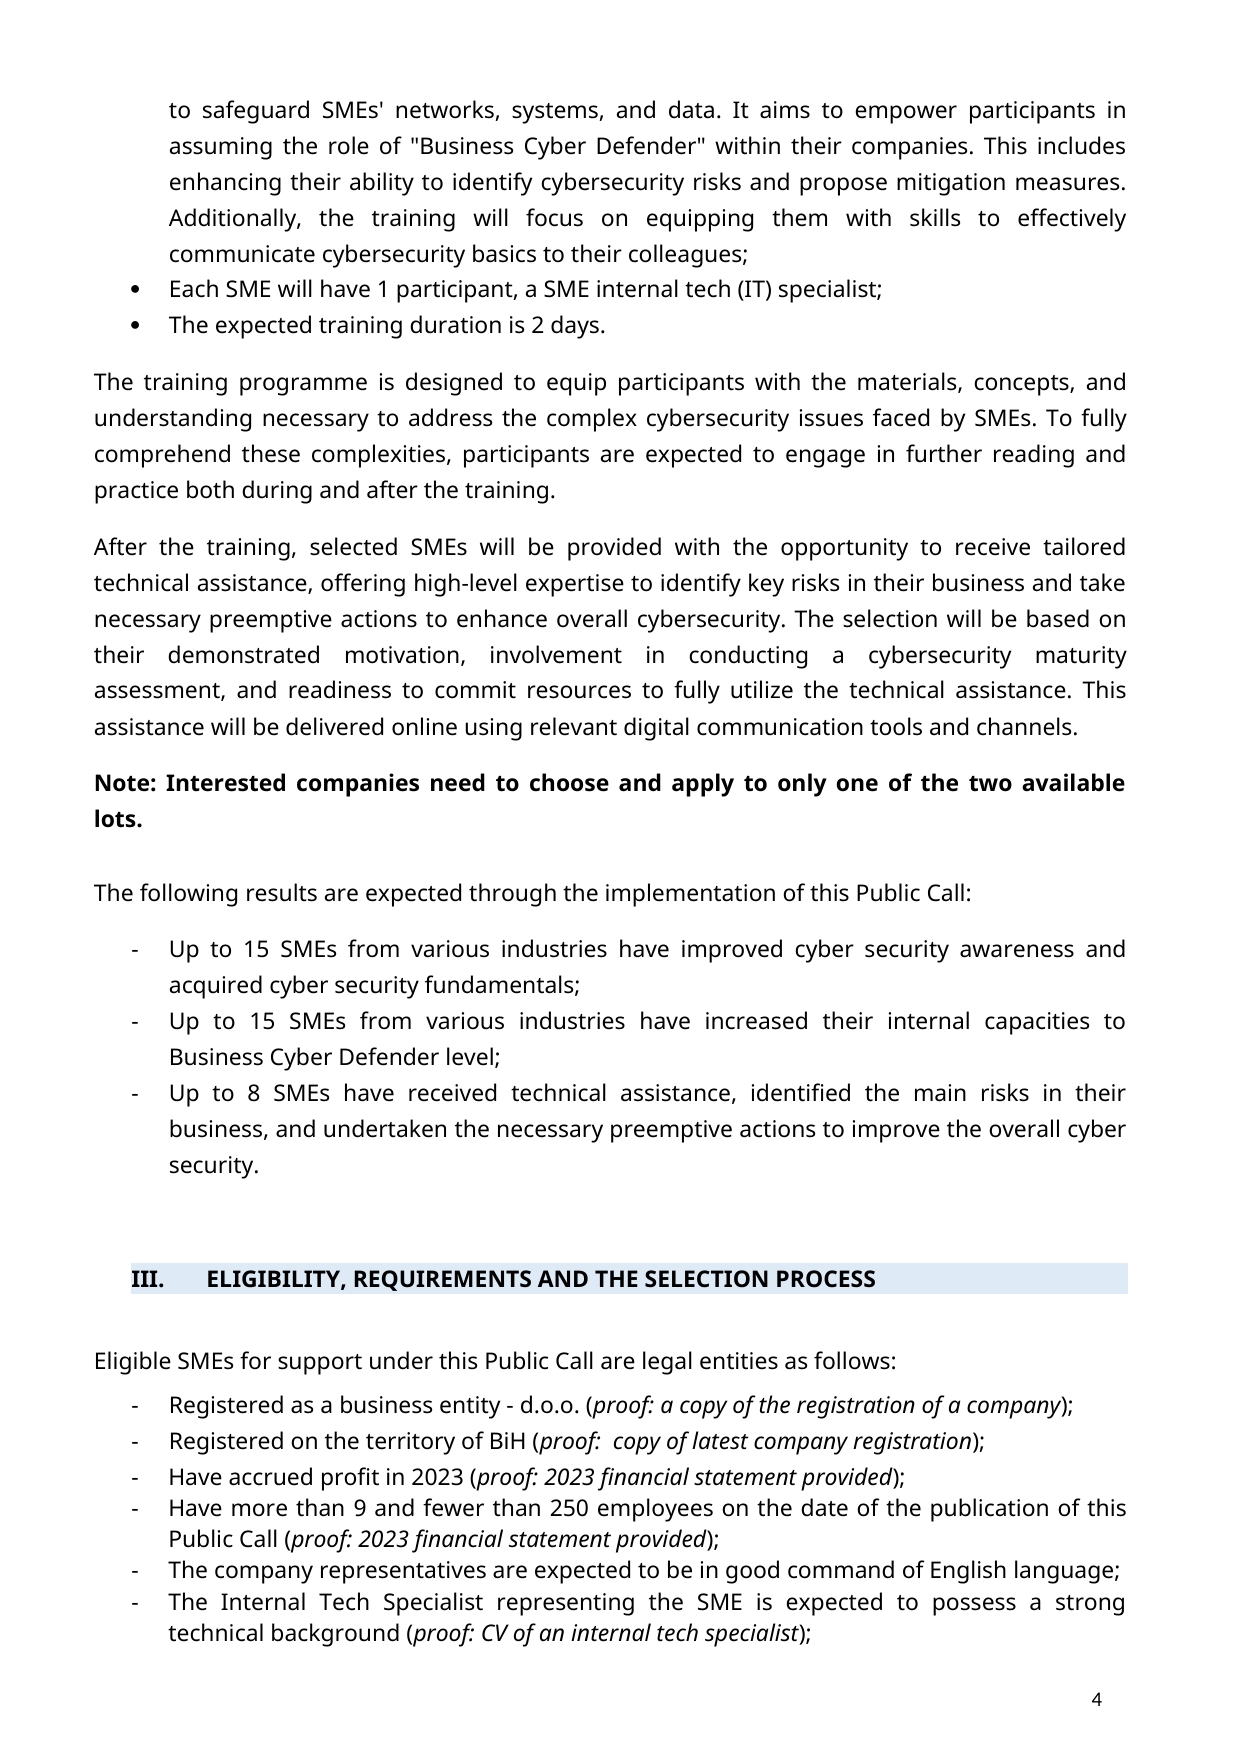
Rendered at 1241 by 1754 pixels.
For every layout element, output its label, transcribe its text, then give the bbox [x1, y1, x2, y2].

text After the training, selected SMEs will be provided with the opportunity to receive tailored technical assistance, offering high-level expertise to identify key risks in their business and take necessary preemptive actions to enhance overall cybersecurity. The selection will be based on their demonstrated motivation, involvement in conducting a cybersecurity maturity assessment, and readiness to commit resources to fully utilize the technical assistance. This assistance will be delivered online using relevant digital communication tools and channels. [94, 531, 1128, 742]
text Eligible SMEs for support under this Public Call are legal entities as follows: [94, 1345, 1128, 1376]
list Have more than 9 and fewer than 250 employees on the date of the publication of this Public Call (proof: 2023 financial statement provided); [131, 1492, 1128, 1554]
list The company representatives are expected to be in good command of English language; [131, 1554, 1128, 1586]
list Up to 15 SMEs from various industries have increased their internal capacities to Business Cyber Defender level; [131, 1005, 1128, 1072]
list Registered as a business entity - d.o.o. (proof: a copy of the registration of a company); [131, 1389, 1128, 1420]
list Up to 8 SMEs have received technical assistance, identified the main risks in their business, and undertaken the necessary preemptive actions to improve the overall cyber security. [131, 1077, 1128, 1180]
list Each SME will have 1 participant, a SME internal tech (IT) specialist; [131, 273, 1128, 305]
list ELIGIBILITY, REQUIREMENTS AND THE SELECTION PROCESS [131, 1263, 1128, 1294]
list The expected training duration is 2 days. [131, 309, 1128, 341]
list Have accrued profit in 2023 (proof: 2023 financial statement provided); [131, 1461, 1128, 1492]
list The Internal Tech Specialist representing the SME is expected to possess a strong technical background (proof: CV of an internal tech specialist); [131, 1586, 1128, 1648]
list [131, 94, 1128, 269]
text Note: Interested companies need to choose and apply to only one of the two available lots. [94, 767, 1128, 834]
text The training programme is designed to equip participants with the materials, concepts, and understanding necessary to address the complex cybersecurity issues faced by SMEs. To fully comprehend these complexities, participants are expected to engage in further reading and practice both during and after the training. [94, 366, 1128, 505]
list Up to 15 SMEs from various industries have improved cyber security awareness and acquired cyber security fundamentals; [131, 933, 1128, 1001]
list Registered on the territory of BiH (proof: copy of latest company registration); [131, 1424, 1128, 1456]
text The following results are expected through the implementation of this Public Call: [94, 877, 1128, 908]
